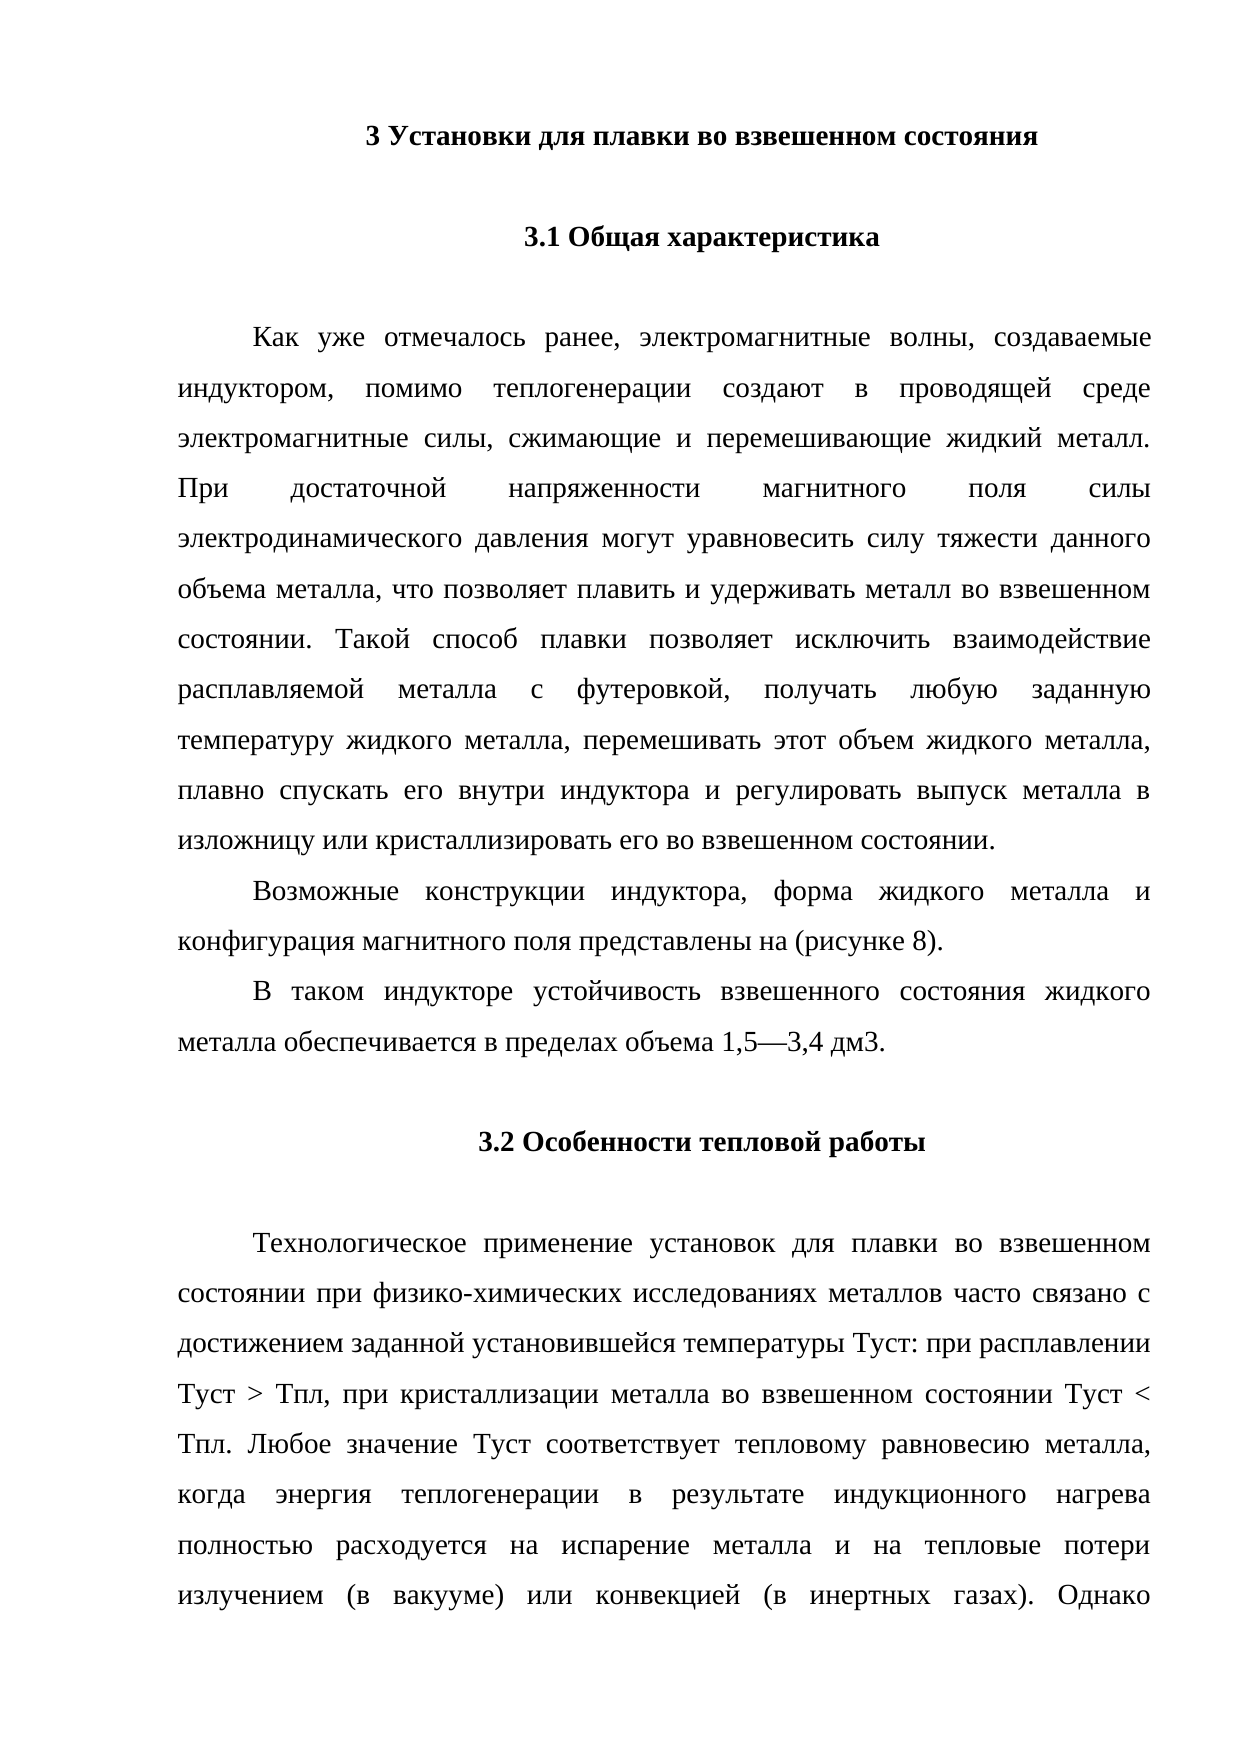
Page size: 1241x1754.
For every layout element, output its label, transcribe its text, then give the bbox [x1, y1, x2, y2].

text Возможные конструкции индуктора, форма жидкого металла и конфигурация магнитного поля представлены на (рисунке 8). [177, 873, 1152, 957]
text 3.1 Общая характеристика [177, 219, 1152, 252]
text Как уже отмечалось ранее, электромагнитные волны, создаваемые индуктором, помимо теплогенерации создают в проводящей среде электромагнитные силы, сжимающие и перемешивающие жидкий металл. При достаточной напряженности магнитного поля силы электродинамического давления могут уравновесить силу тяжести данного объема металла, что позволяет плавить и удерживать металл во взвешенном состоянии. Такой способ плавки позволяет исключить взаимодействие расплавляемой металла с футеровкой, получать любую заданную температуру жидкого металла, перемешивать этот объем жидкого металла, плавно спускать его внутри индуктора и регулировать выпуск металла в изложницу или кристаллизировать его во взвешенном состоянии. [177, 319, 1152, 856]
text В таком индукторе устойчивость взвешенного состояния жидкого металла обеспечивается в пределах объема 1,5—3,4 дм3. [177, 973, 1152, 1057]
text 3.2 Особенности тепловой работы [177, 1124, 1152, 1158]
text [177, 1225, 1152, 1611]
text 3 Установки для плавки во взвешенном состояния [177, 118, 1152, 152]
